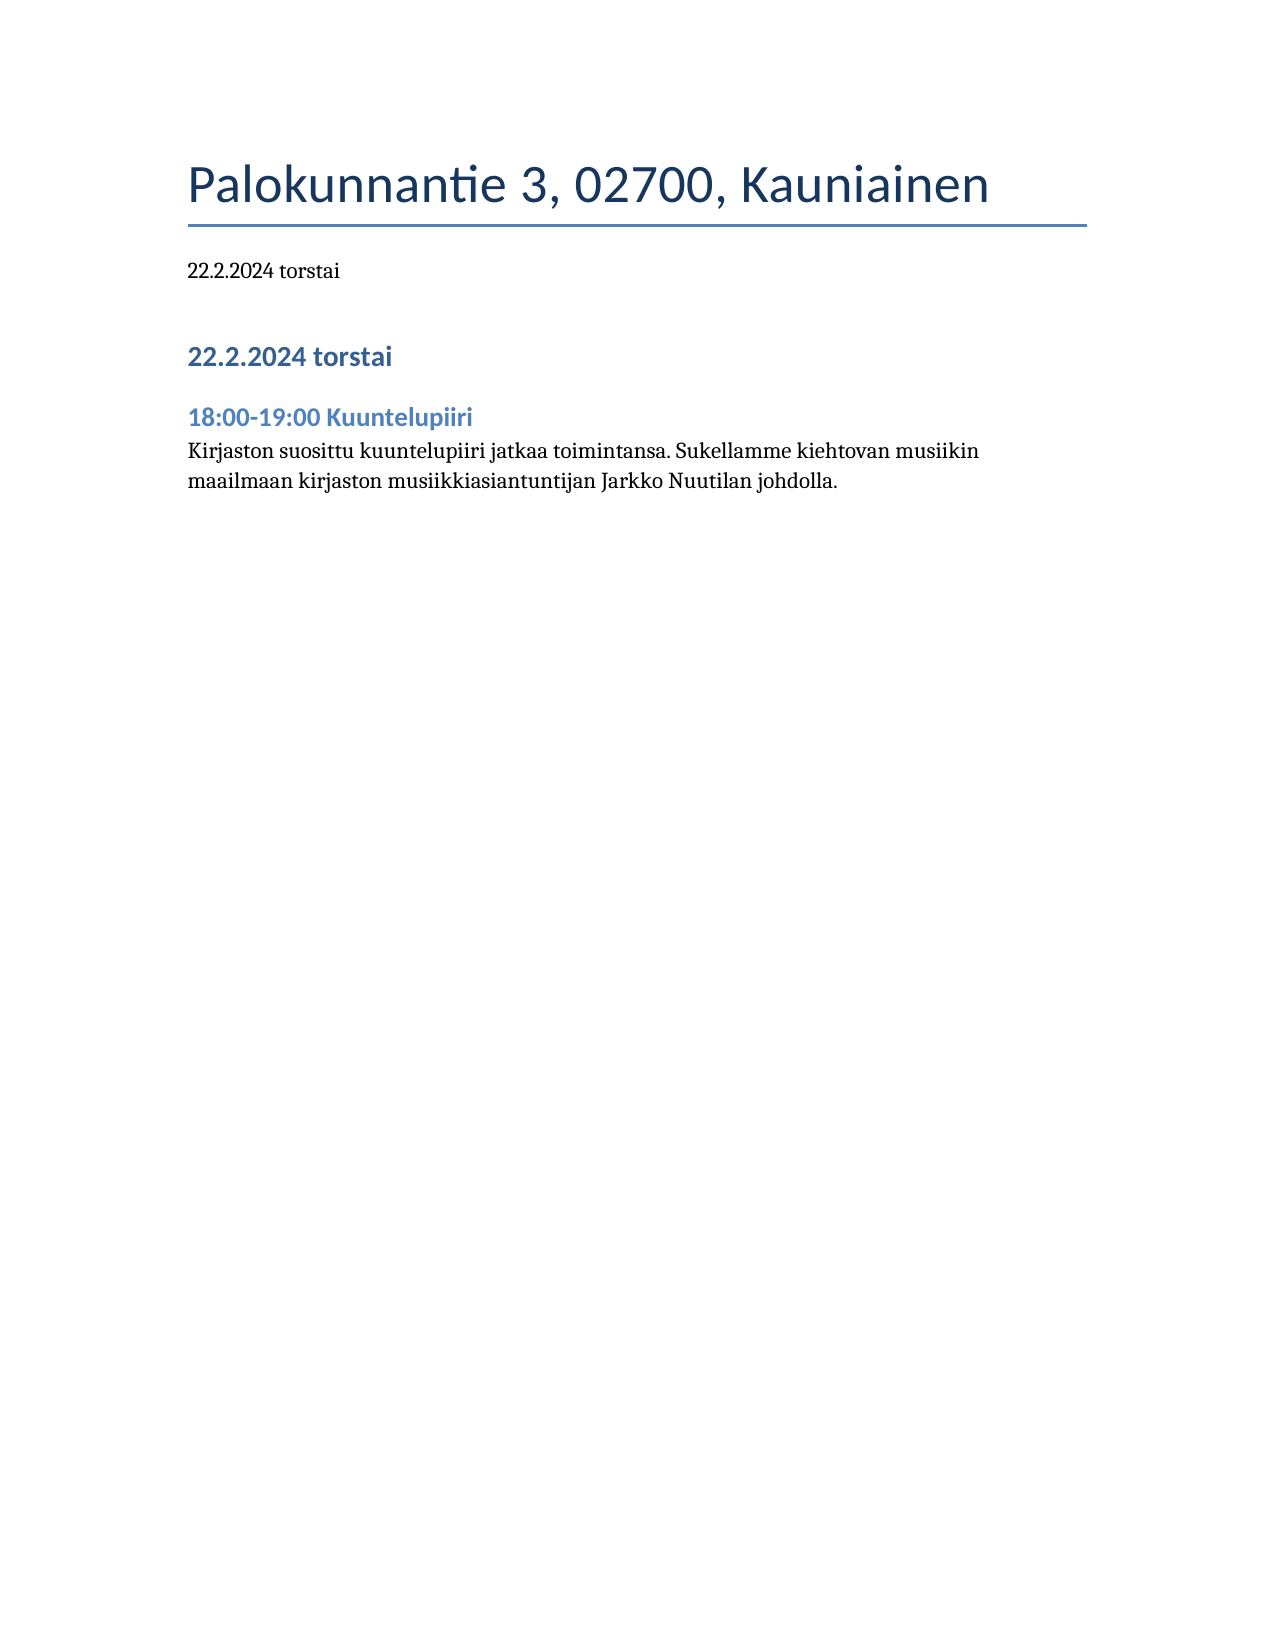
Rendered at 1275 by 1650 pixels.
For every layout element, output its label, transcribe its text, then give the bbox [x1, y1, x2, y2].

subtitle 22.2.2024 torstai [187, 338, 1087, 374]
subtitle 18:00-19:00 Kuuntelupiiri [187, 400, 1087, 433]
title Palokunnantie 3, 02700, Kauniainen [187, 150, 1087, 227]
text Kirjaston suosittu kuuntelupiiri jatkaa toimintansa. Sukellamme kiehtovan musiikin maailmaan kirjaston musiikkiasiantuntijan Jarkko Nuutilan johdolla. [187, 438, 1087, 494]
text 22.2.2024 torstai [187, 258, 1087, 284]
